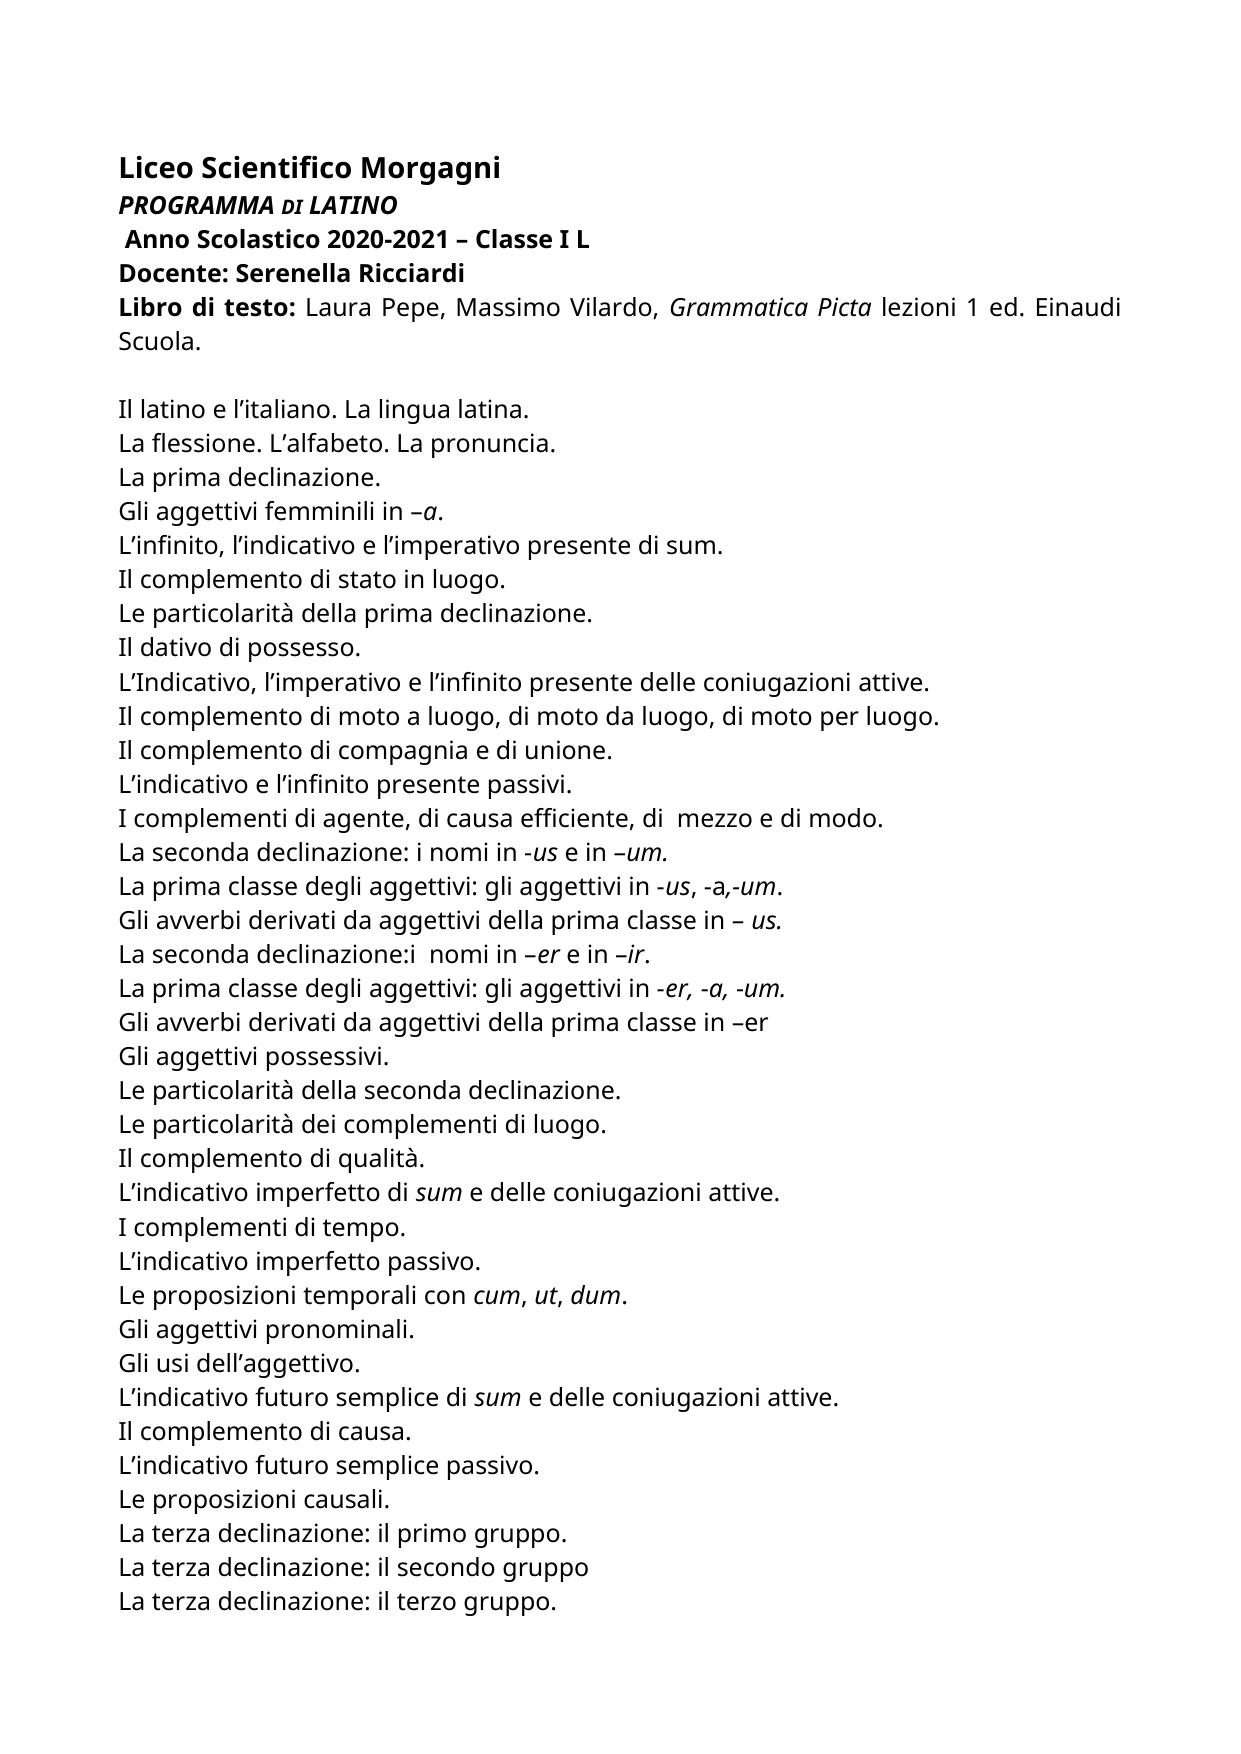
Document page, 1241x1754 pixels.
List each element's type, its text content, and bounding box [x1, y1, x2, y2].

text L’indicativo imperfetto passivo. [118, 1243, 1122, 1277]
text La prima classe degli aggettivi: gli aggettivi in -er, -a, -um. [118, 971, 1122, 1005]
text La prima declinazione. [118, 460, 1122, 494]
text Le particolarità dei complementi di luogo. [118, 1107, 1122, 1141]
text L’indicativo futuro semplice passivo. [118, 1448, 1122, 1482]
text Gli usi dell’aggettivo. [118, 1345, 1122, 1379]
text La flessione. L’alfabeto. La pronuncia. [118, 426, 1122, 460]
text Il latino e l’italiano. La lingua latina. [118, 392, 1122, 426]
text Il complemento di causa. [118, 1413, 1122, 1448]
text Il complemento di stato in luogo. [118, 562, 1122, 596]
text Il dativo di possesso. [118, 630, 1122, 664]
text L’indicativo e l’infinito presente passivi. [118, 766, 1122, 800]
text Gli aggettivi pronominali. [118, 1311, 1122, 1345]
text Gli avverbi derivati da aggettivi della prima classe in – us. [118, 903, 1122, 937]
text Gli aggettivi possessivi. [118, 1039, 1122, 1073]
text Gli aggettivi femminili in –a. [118, 494, 1122, 528]
text PROGRAMMA di LATINO [118, 187, 1122, 221]
text I complementi di tempo. [118, 1209, 1122, 1243]
text Il complemento di moto a luogo, di moto da luogo, di moto per luogo. [118, 698, 1122, 732]
text La terza declinazione: il terzo gruppo. [118, 1584, 1122, 1618]
text L’indicativo futuro semplice di sum e delle coniugazioni attive. [118, 1379, 1122, 1413]
text L’indicativo imperfetto di sum e delle coniugazioni attive. [118, 1175, 1122, 1209]
text Le proposizioni causali. [118, 1482, 1122, 1516]
text La prima classe degli aggettivi: gli aggettivi in -us, -a,-um. [118, 868, 1122, 903]
text La terza declinazione: il primo gruppo. [118, 1516, 1122, 1550]
text L’infinito, l’indicativo e l’imperativo presente di sum. [118, 528, 1122, 562]
text Il complemento di compagnia e di unione. [118, 732, 1122, 766]
text Le particolarità della prima declinazione. [118, 596, 1122, 630]
text I complementi di agente, di causa efficiente, di mezzo e di modo. [118, 800, 1122, 834]
text Gli avverbi derivati da aggettivi della prima classe in –er [118, 1005, 1122, 1039]
text Anno Scolastico 2020-2021 – Classe I L [118, 221, 1122, 255]
text Libro di testo: Laura Pepe, Massimo Vilardo, Grammatica Picta lezioni 1 ed. Einaudi Scuola. [118, 289, 1122, 358]
text L’Indicativo, l’imperativo e l’infinito presente delle coniugazioni attive. [118, 664, 1122, 698]
text La terza declinazione: il secondo gruppo [118, 1550, 1122, 1584]
text La seconda declinazione:i nomi in –er e in –ir. [118, 937, 1122, 971]
text La seconda declinazione: i nomi in -us e in –um. [118, 834, 1122, 868]
text Le proposizioni temporali con cum, ut, dum. [118, 1277, 1122, 1311]
text Il complemento di qualità. [118, 1141, 1122, 1175]
title Liceo Scientifico Morgagni [118, 148, 1122, 187]
text Le particolarità della seconda declinazione. [118, 1073, 1122, 1107]
text Docente: Serenella Ricciardi [118, 255, 1122, 289]
